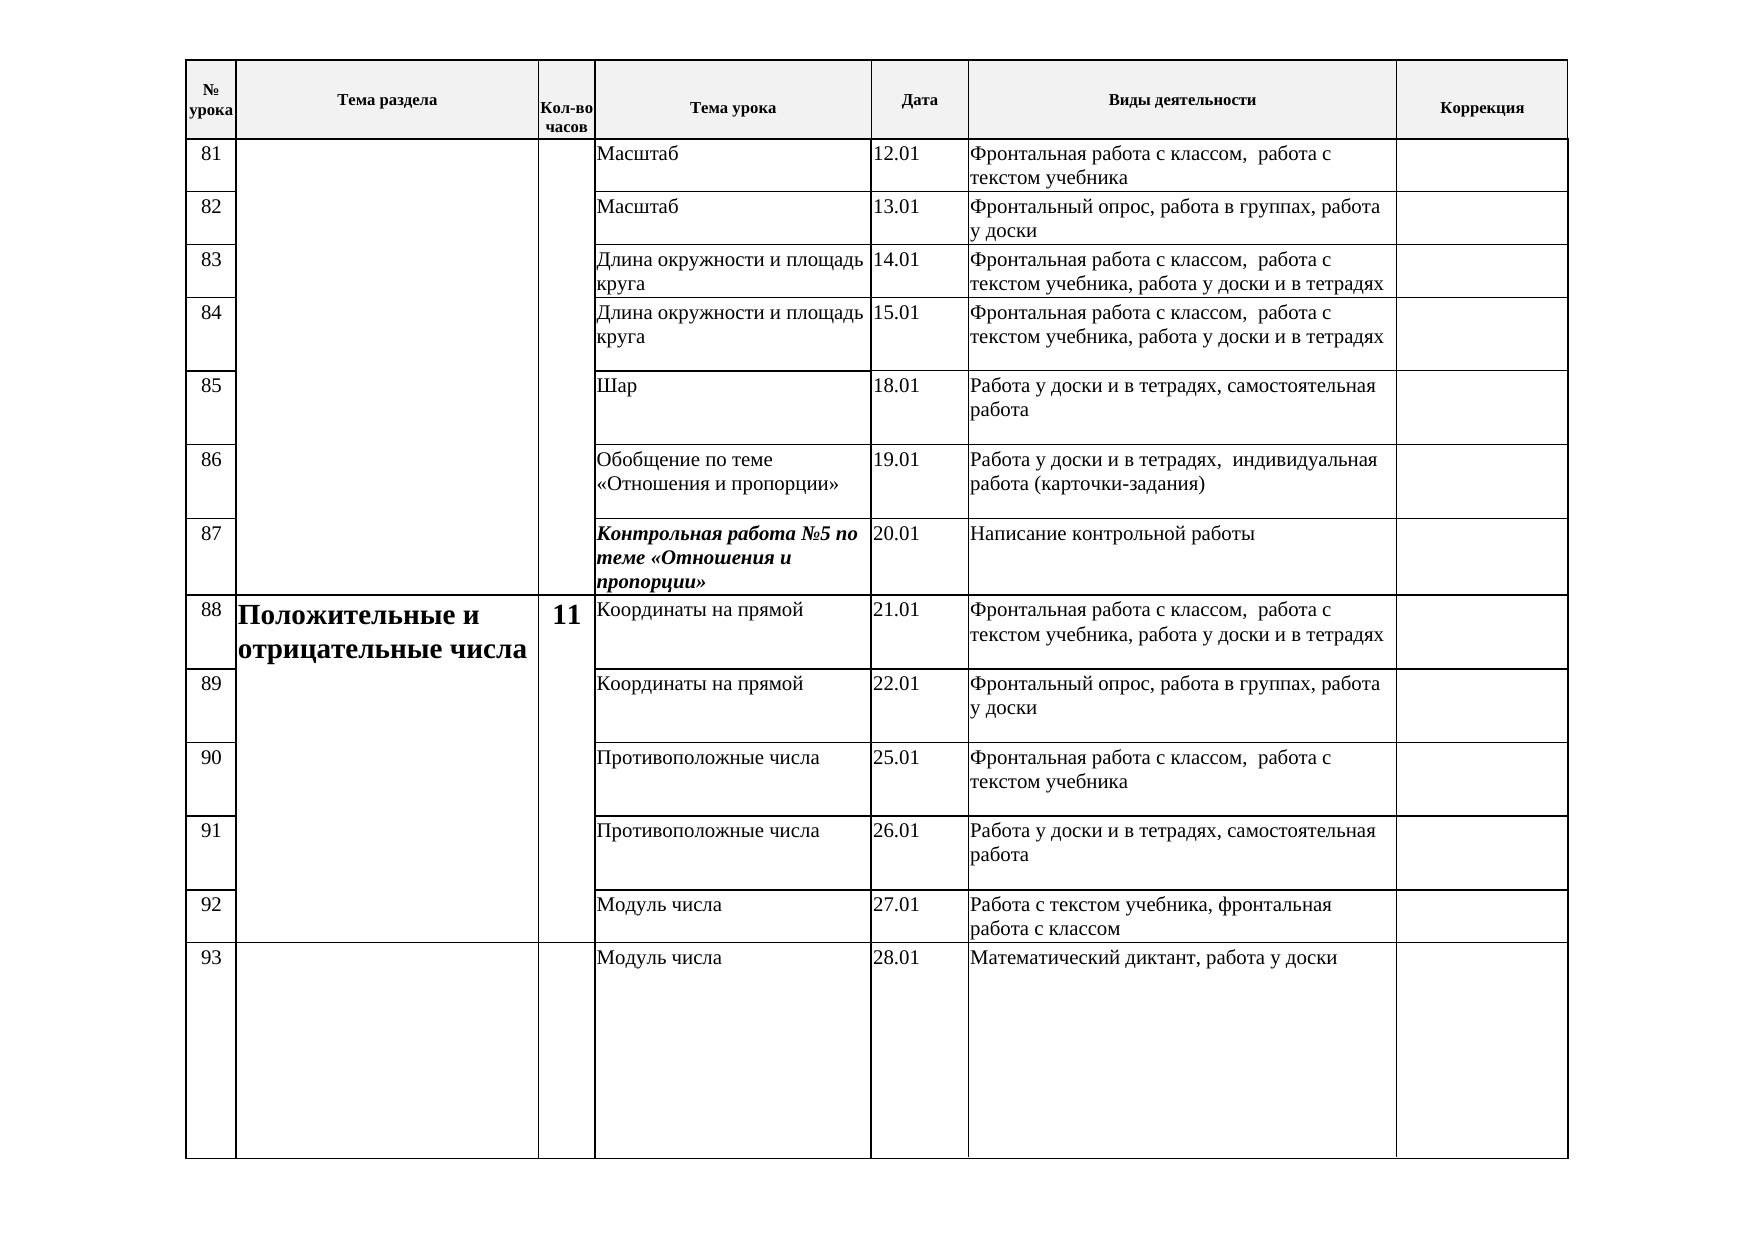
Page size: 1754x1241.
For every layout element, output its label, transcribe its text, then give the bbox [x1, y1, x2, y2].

table_cell Работа с текстом учебника, фронтальная работа с классом [969, 891, 1396, 942]
table_cell Математический диктант, работа у доски [969, 943, 1397, 1158]
table_cell Координаты на прямой [596, 670, 870, 742]
table_cell Написание контрольной работы [969, 519, 1396, 594]
table_cell Кол-во часов [539, 95, 594, 138]
table_cell [1397, 371, 1567, 444]
table_cell 18.01 [872, 371, 968, 444]
table_cell 86 [187, 445, 235, 517]
table_cell [1397, 245, 1567, 296]
table_cell 20.01 [872, 519, 968, 594]
table_cell 85 [187, 372, 235, 444]
table_cell [1397, 298, 1567, 370]
table_cell [1397, 140, 1567, 191]
table_cell 92 [187, 891, 235, 942]
table_cell Фронтальная работа с классом, работа с текстом учебника, работа у доски и в тетрадях [969, 298, 1396, 370]
table_cell [1397, 743, 1567, 815]
table_cell Масштаб [596, 140, 870, 191]
table_cell Противоположные числа [596, 817, 870, 889]
table_cell Фронтальная работа с классом, работа с текстом учебника [969, 743, 1396, 815]
table_cell Обобщение по теме «Отношения и пропорции» [596, 445, 870, 517]
table_cell 25.01 [872, 743, 968, 815]
table_cell Тема урока [596, 95, 871, 138]
table_cell Модуль числа [596, 943, 870, 1158]
table_cell Длина окружности и площадь круга [596, 245, 870, 296]
table_cell [1397, 943, 1567, 1158]
table_header [539, 61, 594, 95]
table_cell 89 [187, 670, 235, 742]
table_cell 81 [187, 140, 235, 191]
table_cell Фронтальная работа с классом, работа с текстом учебника, работа у доски и в тетрадях [969, 596, 1396, 668]
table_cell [969, 817, 1396, 889]
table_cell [969, 140, 1396, 191]
table_header № урока [187, 61, 235, 138]
table_cell [1397, 670, 1567, 742]
table_header Тема раздела [237, 61, 538, 138]
table_cell [1397, 891, 1567, 942]
table_cell Фронтальная работа с классом, работа с текстом учебника, работа у доски и в тетрадях [969, 245, 1396, 296]
table_cell Коррекция [1397, 95, 1567, 138]
table_cell 11 [539, 596, 594, 942]
table_cell 15.01 [872, 298, 968, 370]
table_cell 28.01 [872, 943, 968, 1158]
table_cell 27.01 [872, 891, 968, 942]
table_cell [237, 140, 538, 594]
table_cell Положительные и отрицательные числа [237, 596, 538, 942]
table_cell 14.01 [872, 245, 968, 296]
table_cell Масштаб [596, 192, 870, 244]
table_cell 21.01 [872, 596, 968, 668]
table_cell Работа у доски и в тетрадях, самостоятельная работа [969, 371, 1396, 444]
table_cell [1397, 519, 1567, 594]
table_cell Координаты на прямой [596, 596, 870, 668]
table_cell Шар [596, 372, 870, 444]
table_cell [1397, 445, 1567, 517]
table_cell Модуль числа [596, 891, 870, 942]
table_header [596, 61, 871, 95]
table_header Виды деятельности [969, 61, 1396, 138]
table_cell [1397, 192, 1567, 244]
table_cell 87 [187, 519, 235, 594]
table_cell Контрольная работа №5 по теме «Отношения и пропорции» [596, 519, 870, 594]
table_cell 22.01 [872, 670, 968, 742]
table_cell [539, 943, 594, 1158]
table_header Дата [872, 61, 968, 138]
table_header [1397, 61, 1567, 95]
table_cell [237, 943, 538, 1158]
table_cell [1397, 817, 1567, 889]
table_cell 83 [187, 245, 235, 296]
table_cell 93 [187, 943, 235, 1158]
table_cell 19.01 [872, 445, 968, 517]
table_cell 90 [187, 743, 235, 815]
table_cell Длина окружности и площадь круга [596, 298, 870, 370]
table_cell [1397, 596, 1567, 668]
table_cell 82 [187, 192, 235, 244]
table_cell 13.01 [872, 192, 968, 244]
table_cell 84 [187, 298, 235, 370]
table_cell Противоположные числа [596, 743, 870, 815]
table_cell 91 [187, 817, 235, 889]
table_cell 88 [187, 596, 235, 668]
table_cell 26.01 [872, 817, 968, 889]
table_cell Фронтальный опрос, работа в группах, работа у доски [969, 670, 1396, 742]
table_cell [539, 140, 594, 594]
table_cell 12.01 [872, 140, 968, 191]
table_cell Работа у доски и в тетрадях, индивидуальная работа (карточки-задания) [969, 445, 1396, 517]
table_cell Фронтальный опрос, работа в группах, работа у доски [969, 192, 1396, 244]
